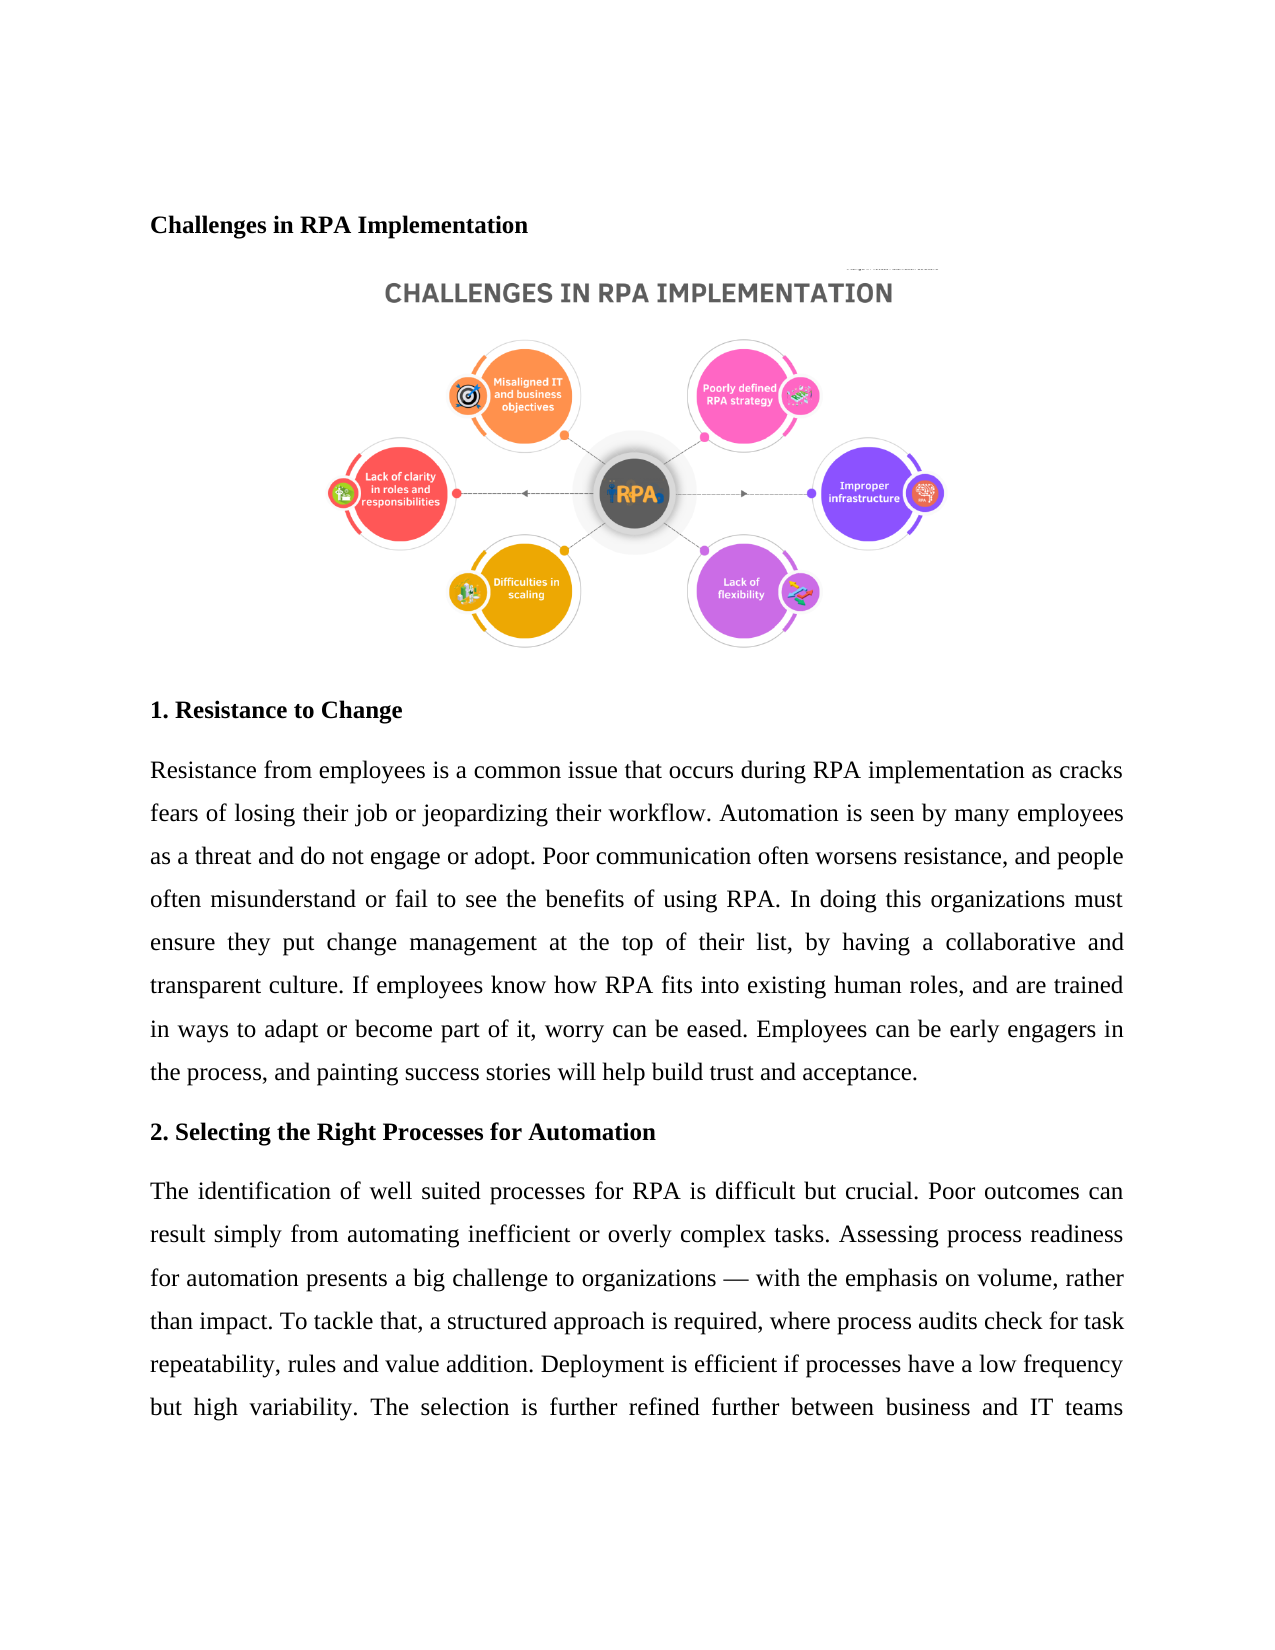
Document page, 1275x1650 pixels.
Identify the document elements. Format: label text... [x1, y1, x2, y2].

text Challenges in RPA Implementation [150, 210, 1125, 238]
text 1. Resistance to Change [150, 695, 1125, 724]
text Resistance from employees is a common issue that occurs during RPA implementation as cracks fears of losing their job or jeopardizing their workflow. Automation is seen by many employees as a threat and do not engage or adopt. Poor communication often worsens resistance, and people often misunderstand or fail to see the benefits of using RPA. In doing this organizations must ensure they put change management at the top of their list, by having a collaborative and transparent culture. If employees know how RPA fits into existing human roles, and are trained in ways to adapt or become part of it, worry can be eased. Employees can be early engagers in the process, and painting success stories will help build trust and acceptance. [150, 755, 1125, 1086]
text 2. Selecting the Right Processes for Automation [150, 1117, 1125, 1145]
picture [293, 269, 982, 665]
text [150, 1176, 1125, 1421]
